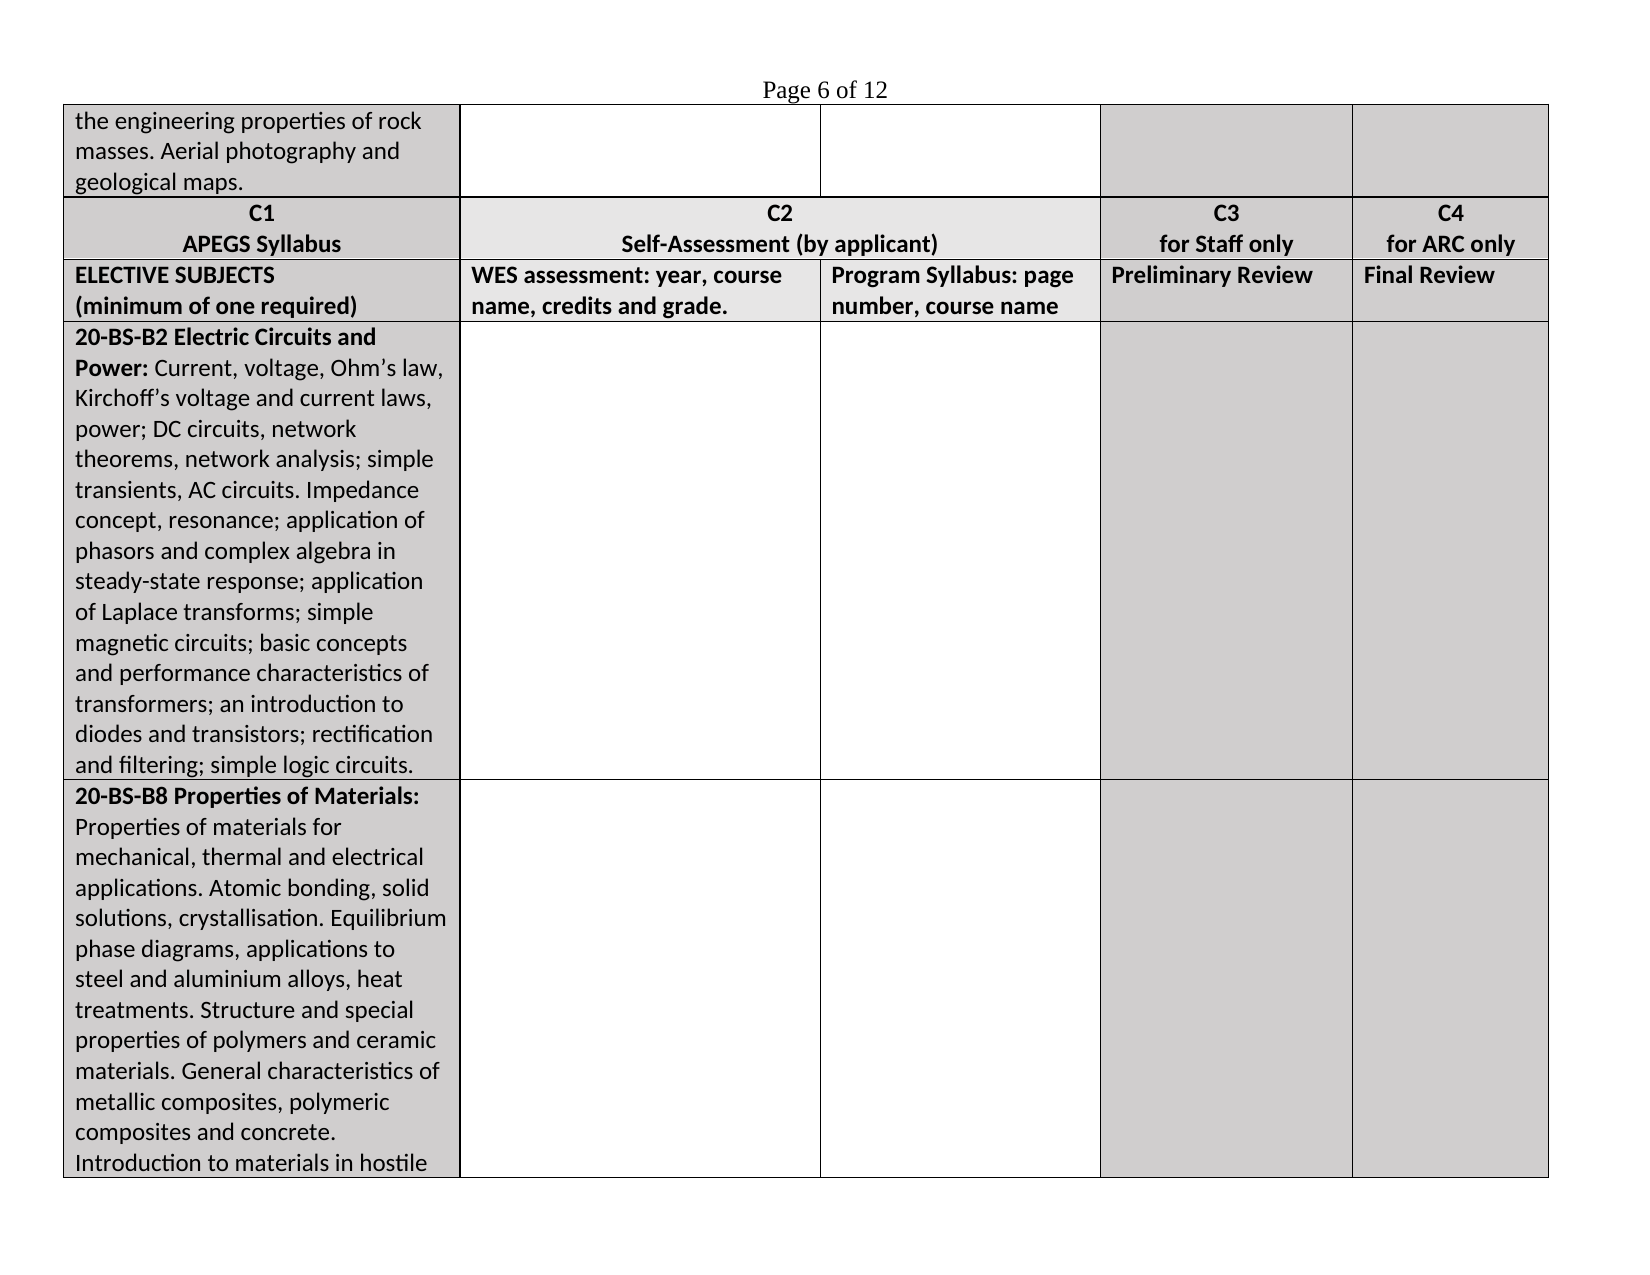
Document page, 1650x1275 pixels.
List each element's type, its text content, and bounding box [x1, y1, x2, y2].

table_cell C4 for ARC only [1353, 198, 1548, 258]
table_cell Final Review [1353, 260, 1548, 321]
table_cell [1101, 780, 1352, 1177]
table_cell [1353, 105, 1548, 196]
table_cell Program Syllabus: page number, course name [821, 260, 1100, 321]
table_cell Preliminary Review [1101, 260, 1352, 321]
table_cell [821, 322, 1100, 779]
table_cell 20-BS-B2 Electric Circuits and Power: Current, voltage, Ohm’s law, Kirchoff’s voltage and current laws, power; DC circuits, network theorems, network analysis; simple transients, AC circuits. Impedance concept, resonance; application of phasors and complex algebra in steady-state response; application of Laplace transforms; simple magnetic circuits; basic concepts and performance characteristics of transformers; an introduction to diodes and transistors; rectification and filtering; simple logic circuits. [64, 322, 459, 779]
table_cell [64, 780, 459, 1177]
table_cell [64, 105, 459, 196]
table_cell [821, 105, 1100, 196]
table_cell C3 for Staff only [1101, 198, 1352, 258]
table_cell [461, 780, 820, 1177]
table_cell [461, 322, 820, 779]
table_cell [1101, 322, 1352, 779]
table_cell [461, 105, 820, 196]
table_cell C2 Self-Assessment (by applicant) [461, 198, 1100, 258]
table_cell ELECTIVE SUBJECTS (minimum of one required) [64, 260, 459, 321]
table_cell C1 APEGS Syllabus [64, 198, 459, 258]
table_cell [1353, 780, 1548, 1177]
table_cell [1101, 105, 1352, 196]
table_cell [1353, 322, 1548, 779]
table_cell [821, 780, 1100, 1177]
table_cell WES assessment: year, course name, credits and grade. [461, 260, 820, 321]
